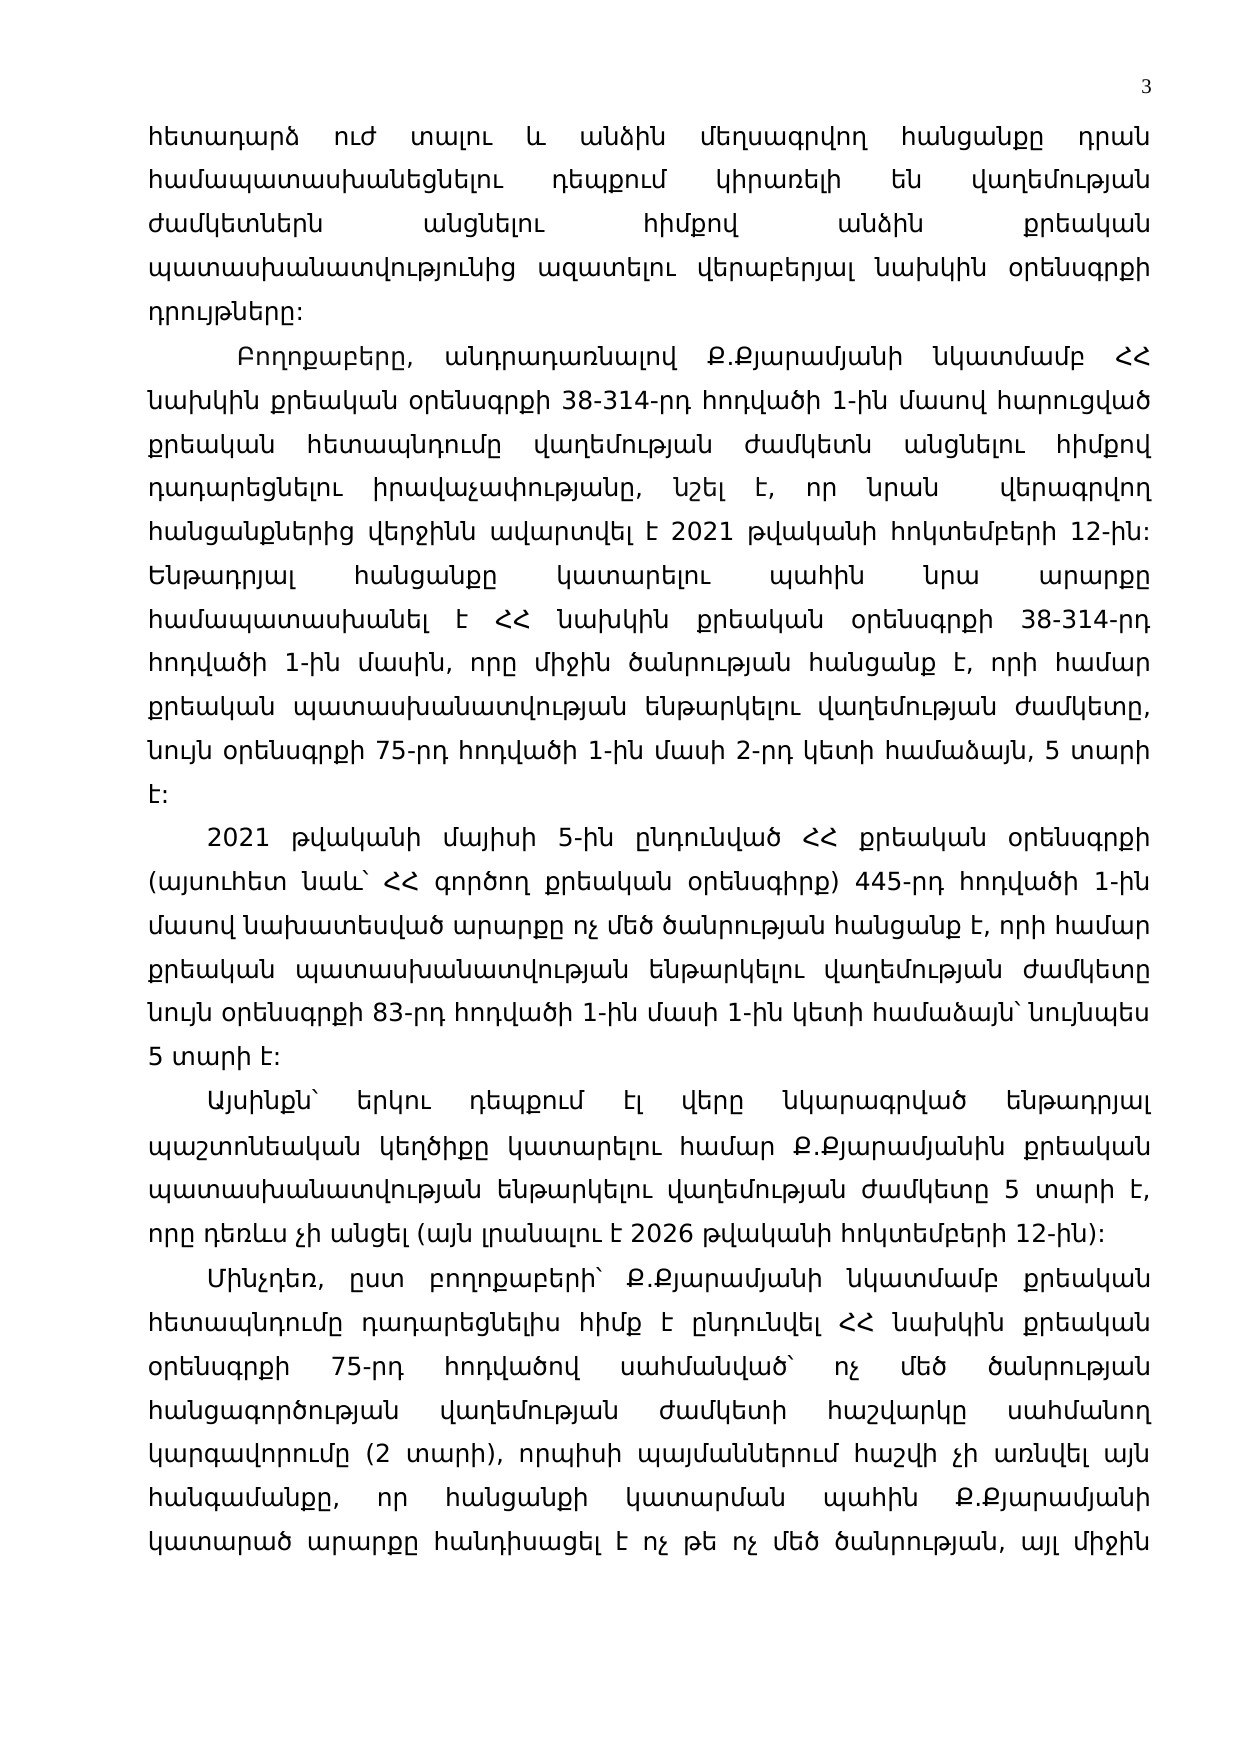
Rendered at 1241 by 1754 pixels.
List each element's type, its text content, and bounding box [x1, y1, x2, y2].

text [148, 1263, 1152, 1556]
text 2021 թվականի մայիսի 5-ին ընդունված ՀՀ քրեական օրենսգրքի (այսուհետ նաև՝ ՀՀ գործող քրեական օրենսգիրք) 445-րդ հոդվածի 1-ին մասով նախատեսված արարքը ոչ մեծ ծանրության հանցանք է, որի համար քրեական պատասխանատվության ենթարկելու վաղեմության ժամկետը նույն օրենսգրքի 83-րդ հոդվածի 1-ին մասի 1-ին կետի համաձայն՝ նույնպես 5 տարի է: [148, 823, 1152, 1071]
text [148, 122, 1152, 326]
text Բողոքաբերը, անդրադառնալով Ք․Քյարամյանի նկատմամբ ՀՀ նախկին քրեական օրենսգրքի 38-314-րդ հոդվածի 1-ին մասով հարուցված քրեական հետապնդումը վաղեմության ժամկետն անցնելու հիմքով դադարեցնելու իրավաչափությանը, նշել է, որ նրան վերագրվող հանցանքներից վերջինն ավարտվել է 2021 թվականի հոկտեմբերի 12-ին: Ենթադրյալ հանցանքը կատարելու պահին նրա արարքը համապատասխանել է ՀՀ նախկին քրեական օրենսգրքի 38-314-րդ հոդվածի 1-ին մասին, որը միջին ծանրության հանցանք է, որի համար քրեական պատասխանատվության ենթարկելու վաղեմության ժամկետը, նույն օրենսգրքի 75-րդ հոդվածի 1-ին մասի 2-րդ կետի համաձայն, 5 տարի է: [148, 341, 1152, 809]
text Այսինքն՝ երկու դեպքում էլ վերը նկարագրված ենթադրյալ պաշտոնեական կեղծիքը կատարելու համար Ք․Քյարամյանին քրեական պատասխանատվության ենթարկելու վաղեմության ժամկետը 5 տարի է, որը դեռևս չի անցել (այն լրանալու է 2026 թվականի հոկտեմբերի 12-ին): [148, 1086, 1152, 1248]
